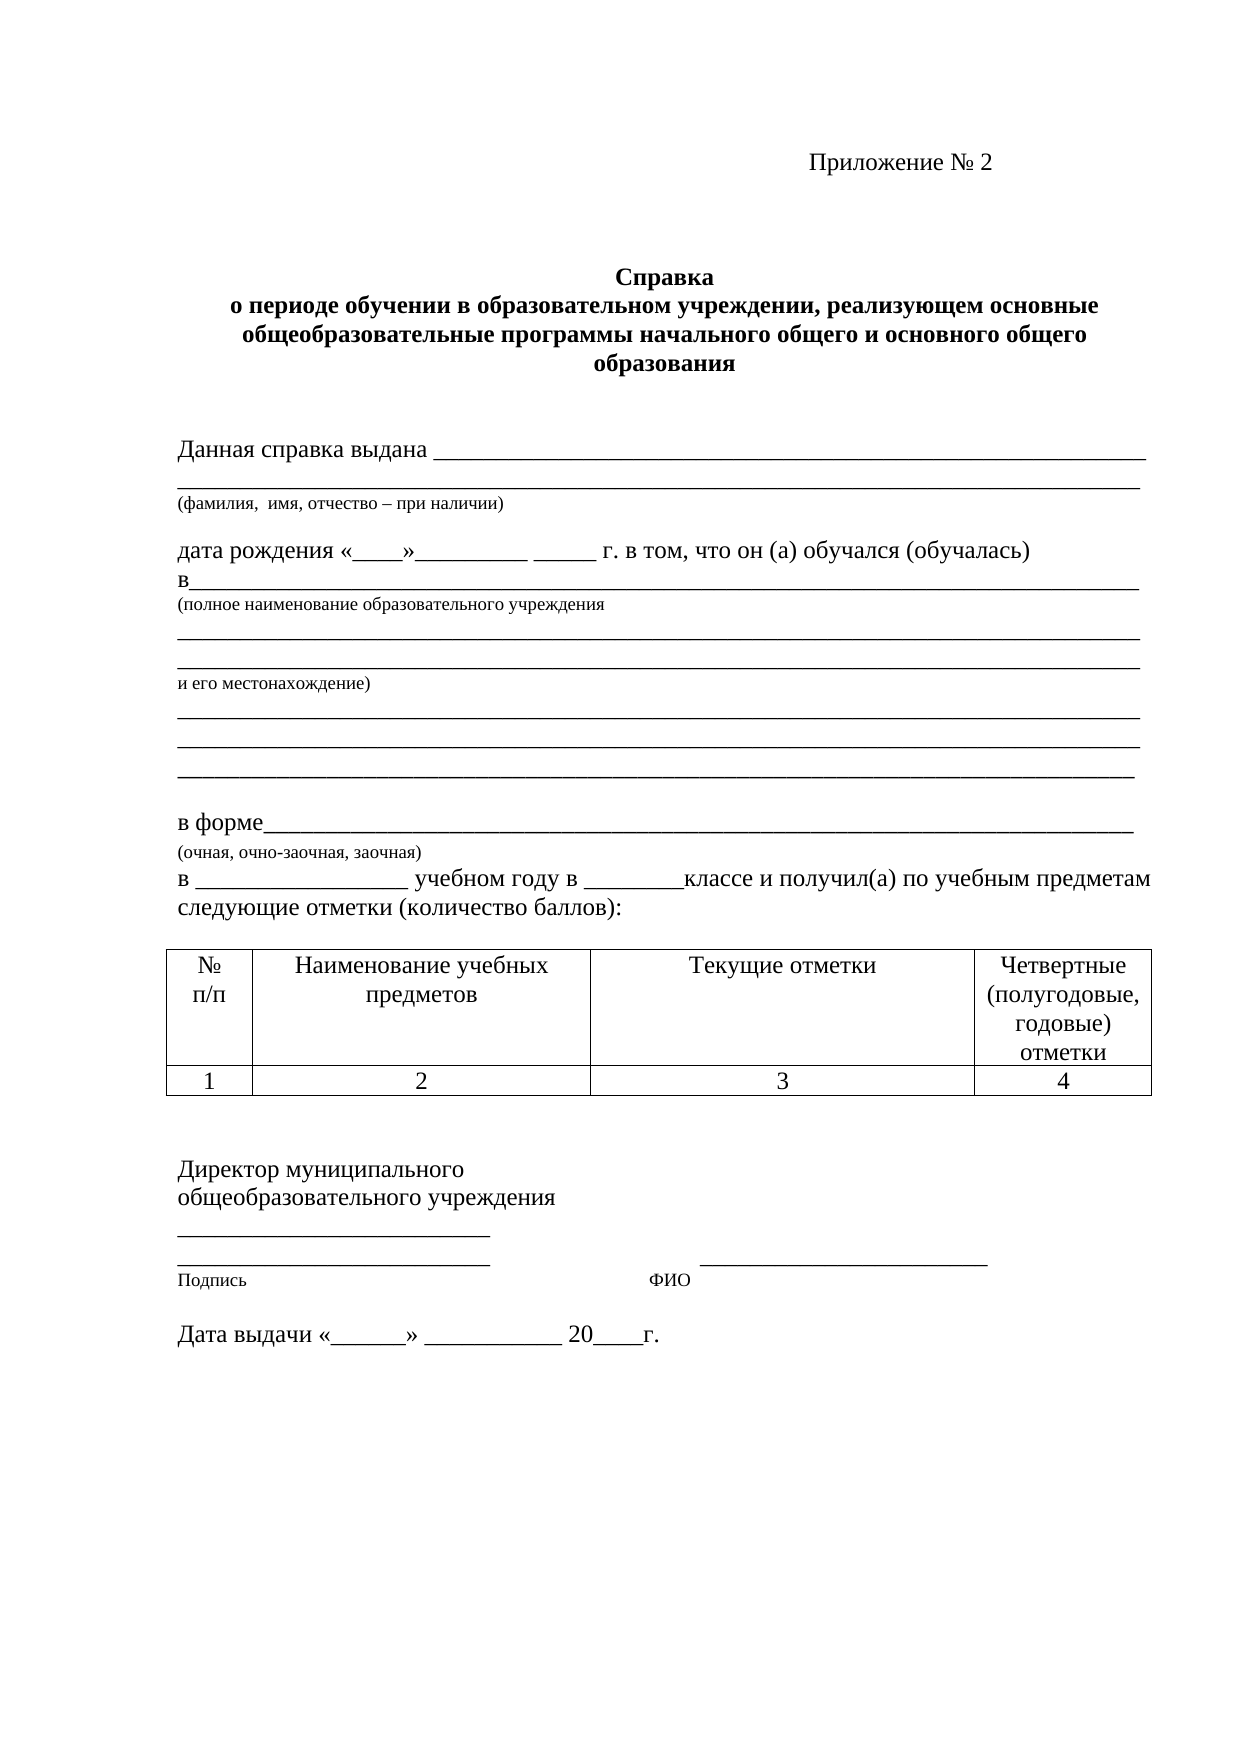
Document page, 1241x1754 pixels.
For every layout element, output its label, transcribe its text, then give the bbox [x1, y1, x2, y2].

text в____________________________________________________________________________ [177, 564, 1152, 592]
text _____________________________________________________________________________ [177, 614, 1152, 643]
table_cell 1 [167, 1066, 252, 1095]
table_header № п/п [167, 950, 252, 1065]
text (очная, очно-заочная, заочная) [177, 841, 1152, 863]
text Данная справка выдана _________________________________________________________ [177, 434, 1152, 463]
text Справка [177, 262, 1152, 291]
text о периоде обучении в образовательном учреждении, реализующем основные общеобразовательные программы начального общего и основного общего образования [177, 291, 1152, 377]
table_cell 4 [975, 1066, 1151, 1095]
text _________________________ [177, 1211, 1152, 1240]
text Директор муниципального [177, 1154, 1152, 1182]
text _____________________________________________________________________________ [177, 643, 1152, 672]
table_header Четвертные (полугодовые, годовые) отметки [975, 950, 1151, 1065]
text (полное наименование образовательного учреждения [177, 592, 1152, 614]
text Дата выдачи «______» ___________ 20____г. [177, 1319, 1152, 1348]
table_header Текущие отметки [591, 950, 974, 1065]
text _____________________________________________________________________________ [177, 751, 1152, 781]
text Приложение № 2 [650, 147, 1152, 176]
text _____________________________________________________________________________ (фамилия, имя, отчество – при наличии) [177, 463, 1152, 513]
text в форме______________________________________________________________________ [177, 806, 1152, 837]
text _________________________ _______________________ [177, 1240, 1152, 1269]
table_header Наименование учебных предметов [253, 950, 590, 1065]
text общеобразовательного учреждения [177, 1182, 1152, 1211]
text и его местонахождение) [177, 672, 1152, 693]
text _____________________________________________________________________________ [177, 693, 1152, 722]
text в _________________ учебном году в ________классе и получил(а) по учебным предметам следующие отметки (количество баллов): [177, 863, 1152, 921]
text Подпись ФИО [177, 1269, 1152, 1290]
text _____________________________________________________________________________ [177, 722, 1152, 751]
table_cell 3 [591, 1066, 974, 1095]
text дата рождения «____»_________ _____ г. в том, что он (а) обучался (обучалась) [177, 535, 1152, 564]
table_cell 2 [253, 1066, 590, 1095]
